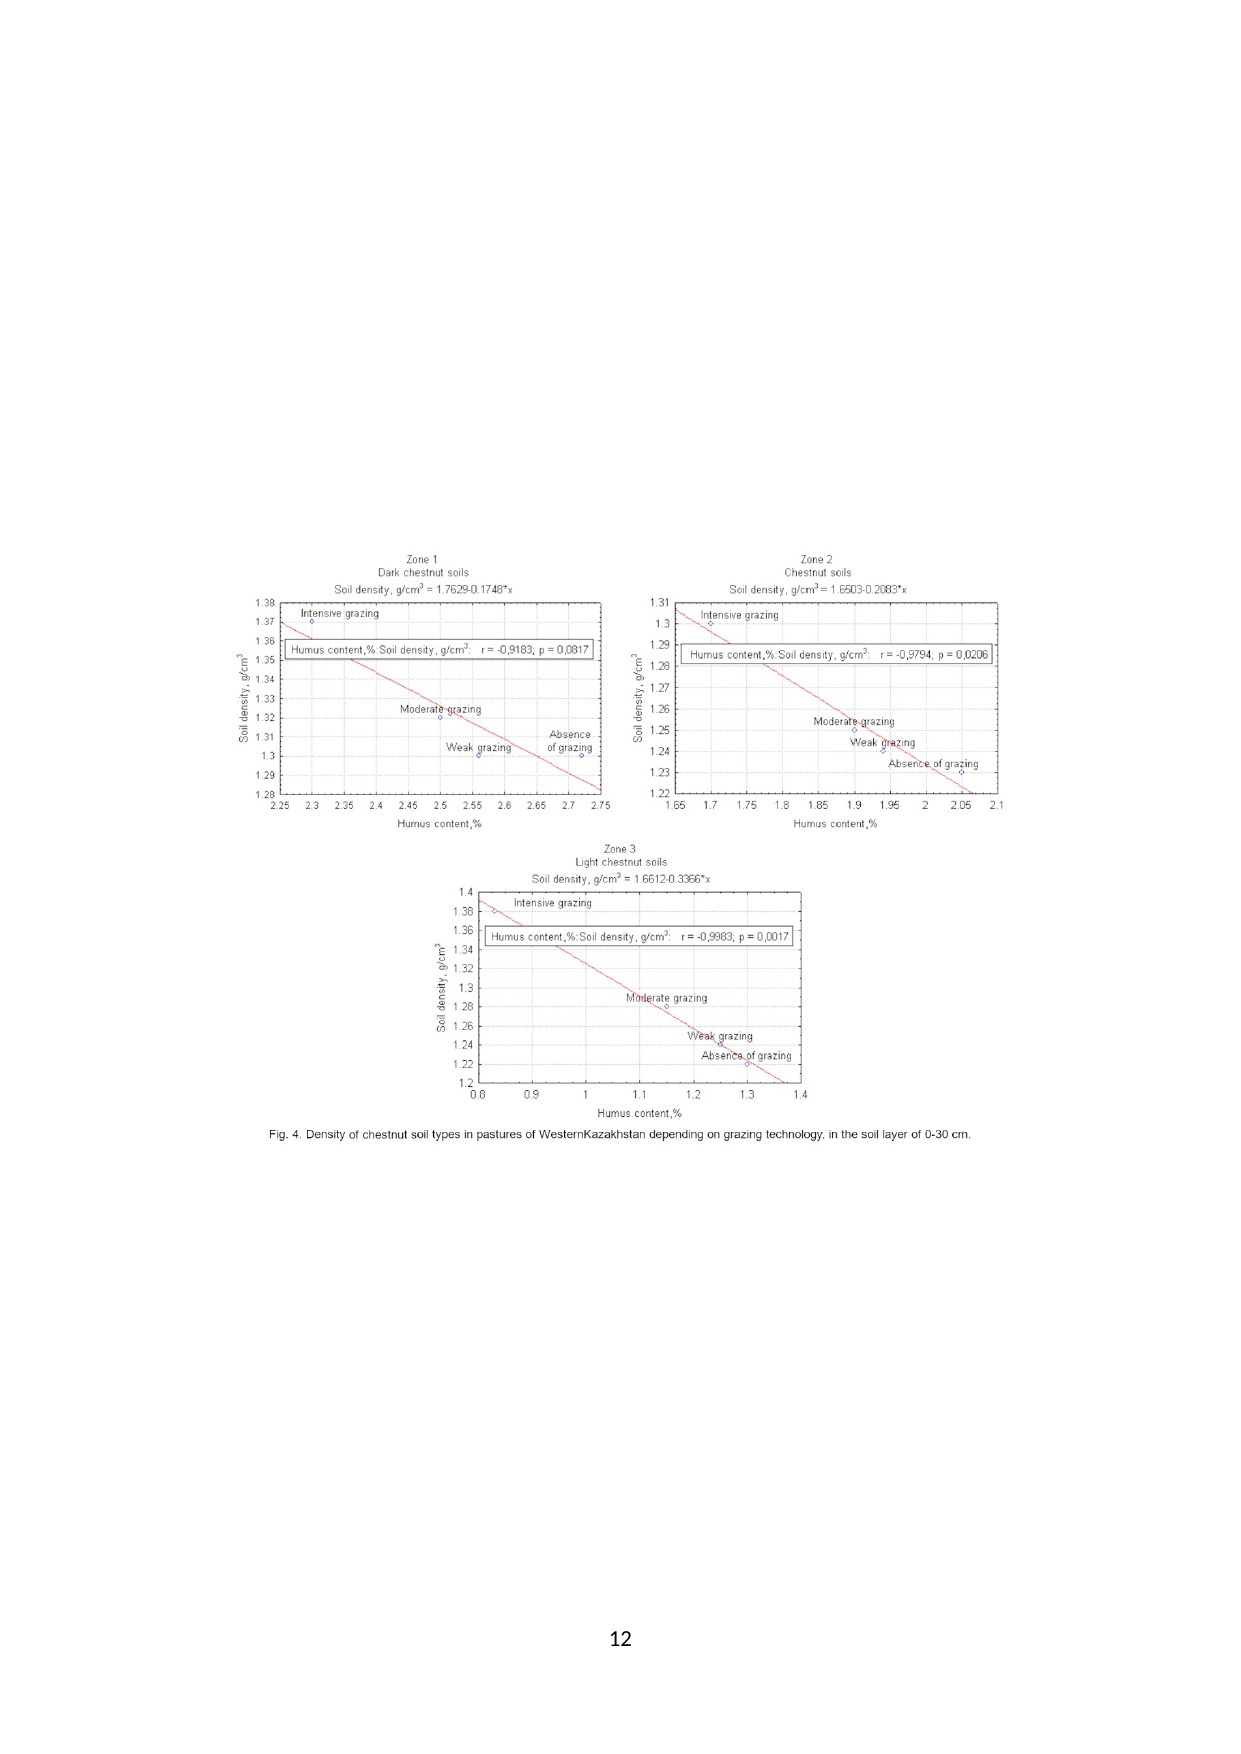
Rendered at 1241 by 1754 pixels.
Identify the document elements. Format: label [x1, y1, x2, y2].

picture [230, 545, 1010, 1154]
